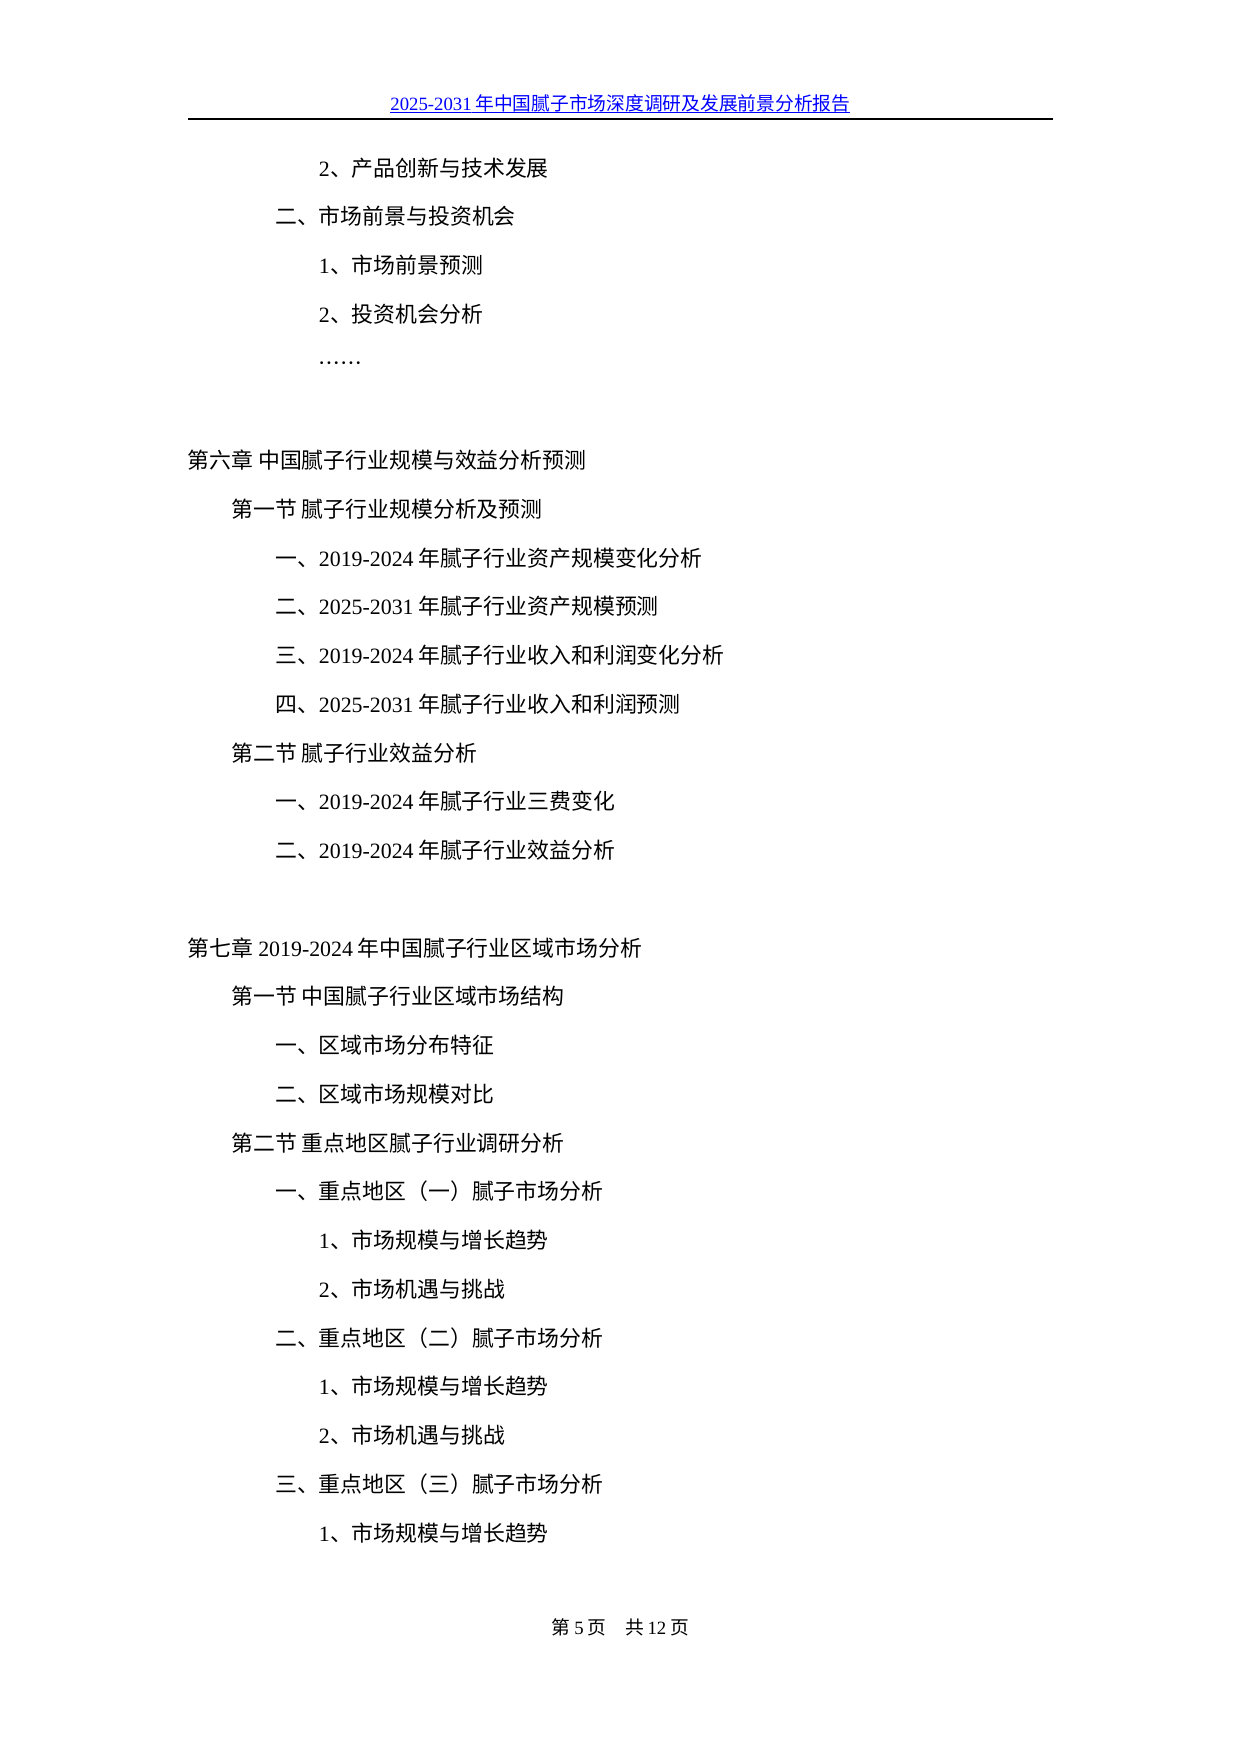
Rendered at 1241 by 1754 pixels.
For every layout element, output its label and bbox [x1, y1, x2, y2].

text [187, 150, 1053, 1548]
